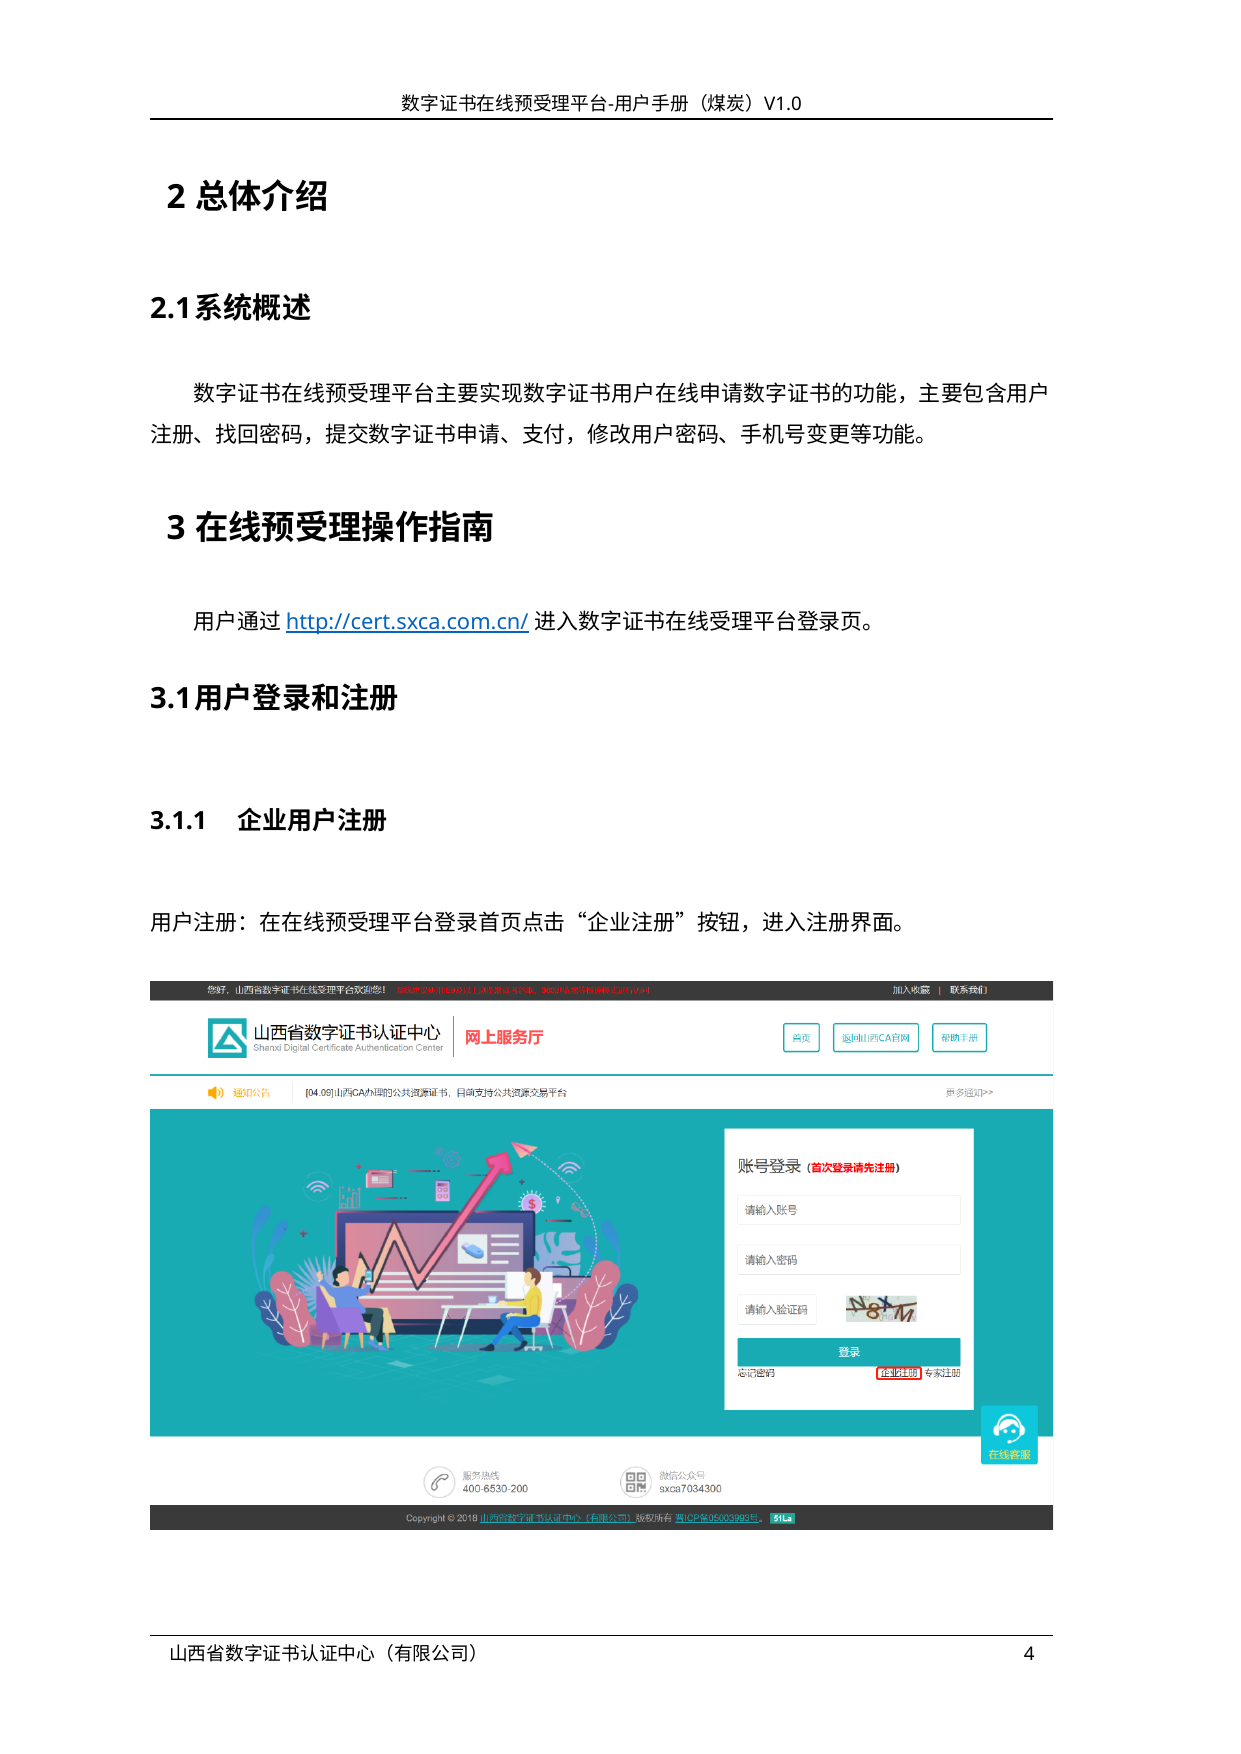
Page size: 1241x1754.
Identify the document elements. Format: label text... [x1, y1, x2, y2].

subtitle 在线预受理操作指南 [166, 492, 1053, 557]
picture [150, 981, 1054, 1530]
subtitle 系统概述 [150, 273, 1053, 338]
text 用户通过http://cert.sxca.com.cn/ 进入数字证书在线受理平台登录页。 [150, 604, 1053, 636]
subtitle 企业用户注册 [150, 786, 1053, 851]
subtitle 总体介绍 [166, 162, 1053, 227]
subtitle 用户登录和注册 [150, 663, 1053, 728]
text 用户注册：在在线预受理平台登录首页点击“企业注册”按钮，进入注册界面。 [150, 905, 1053, 937]
text 数字证书在线预受理平台主要实现数字证书用户在线申请数字证书的功能，主要包含用户注册、找回密码，提交数字证书申请、支付，修改用户密码、手机号变更等功能。 [150, 376, 1053, 449]
